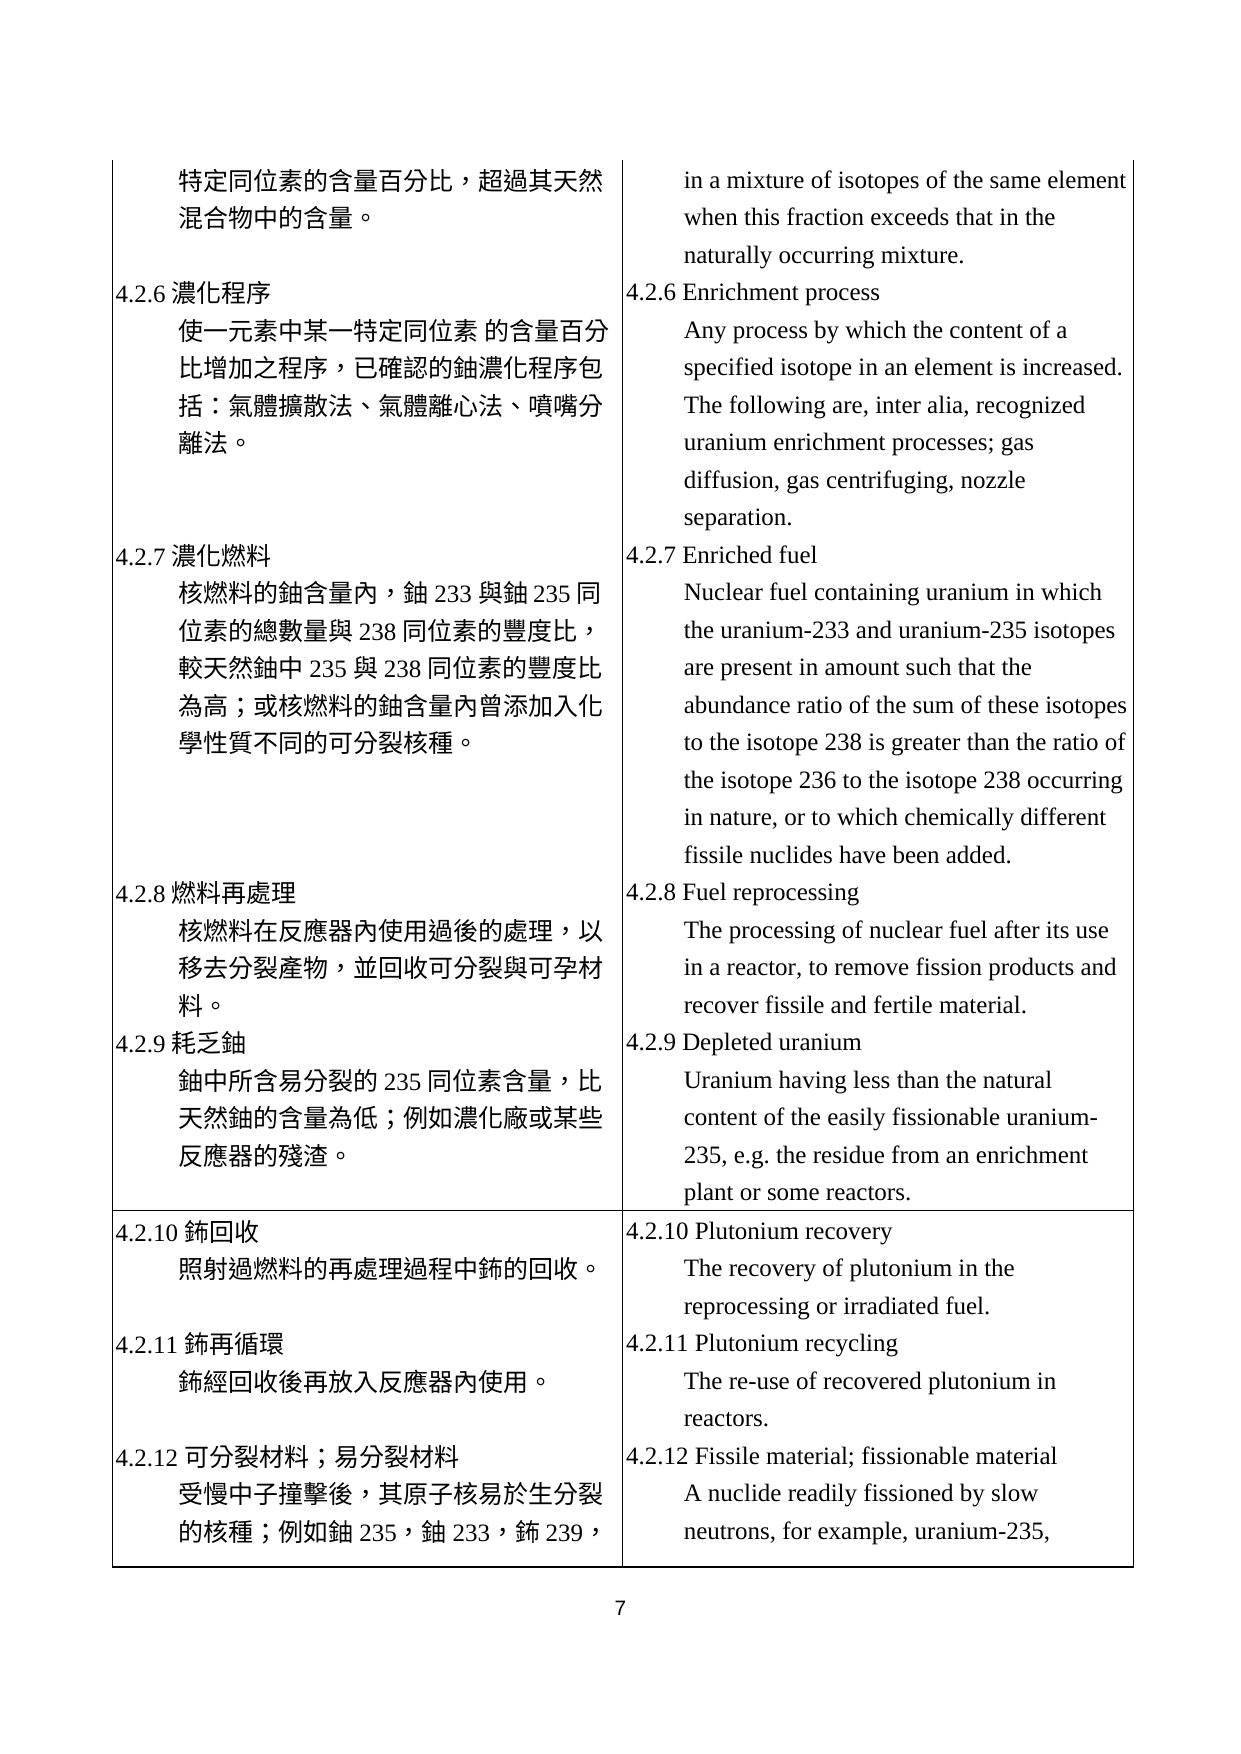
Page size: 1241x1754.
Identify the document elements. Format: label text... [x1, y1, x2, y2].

table_cell 4.2.11 鈽再循環 鈽經回收後再放入反應器內使用。 [113, 1324, 622, 1436]
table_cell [113, 160, 622, 273]
table_cell 4.2.9 耗乏鈾 鈾中所含易分裂的235 同位素含量，比天然鈾的含量為低；例如濃化廠或某些反應器的殘渣。 [113, 1023, 622, 1210]
table_cell 4.2.9 Depleted uranium Uranium having less than the natural content of the easily fissionable uranium-235, e.g. the residue from an enrichment plant or some reactors. [623, 1023, 1133, 1210]
table_cell 4.2.7 濃化燃料 核燃料的鈾含量內，鈾 233 與鈾235 同位素的總數量與238 同位素的豐度比，較天然鈾中 235 與 238 同位素的豐度比為高；或核燃料的鈾含量內曾添加入化學性質不同的可分裂核種。 [113, 535, 622, 873]
table_cell 4.2.8 燃料再處理 核燃料在反應器內使用過後的處理，以移去分裂產物，並回收可分裂與可孕材料。 [113, 873, 622, 1023]
table_cell 4.2.6 濃化程序 使一元素中某一特定同位素 的含量百分比增加之程序，已確認的鈾濃化程序包括：氣體擴散法、氣體離心法、噴嘴分離法。 [113, 273, 622, 535]
table_cell 4.2.7 Enriched fuel Nuclear fuel containing uranium in which the uranium-233 and uranium-235 isotopes are present in amount such that the abundance ratio of the sum of these isotopes to the isotope 238 is greater than the ratio of the isotope 236 to the isotope 238 occurring in nature, or to which chemically different fissile nuclides have been added. [623, 535, 1133, 873]
table_cell 4.2.6 Enrichment process Any process by which the content of a specified isotope in an element is increased. The following are, inter alia, recognized uranium enrichment processes; gas diffusion, gas centrifuging, nozzle separation. [623, 273, 1133, 535]
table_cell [113, 1436, 622, 1566]
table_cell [623, 1436, 1133, 1566]
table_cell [623, 160, 1133, 273]
table_cell 4.2.10 鈽回收 照射過燃料的再處理過程中鈽的回收。 [113, 1211, 622, 1324]
table_cell 4.2.8 Fuel reprocessing The processing of nuclear fuel after its use in a reactor, to remove fission products and recover fissile and fertile material. [623, 873, 1133, 1023]
table_cell 4.2.10 Plutonium recovery The recovery of plutonium in the reprocessing or irradiated fuel. [623, 1211, 1133, 1324]
table_cell 4.2.11 Plutonium recycling The re-use of recovered plutonium in reactors. [623, 1324, 1133, 1436]
